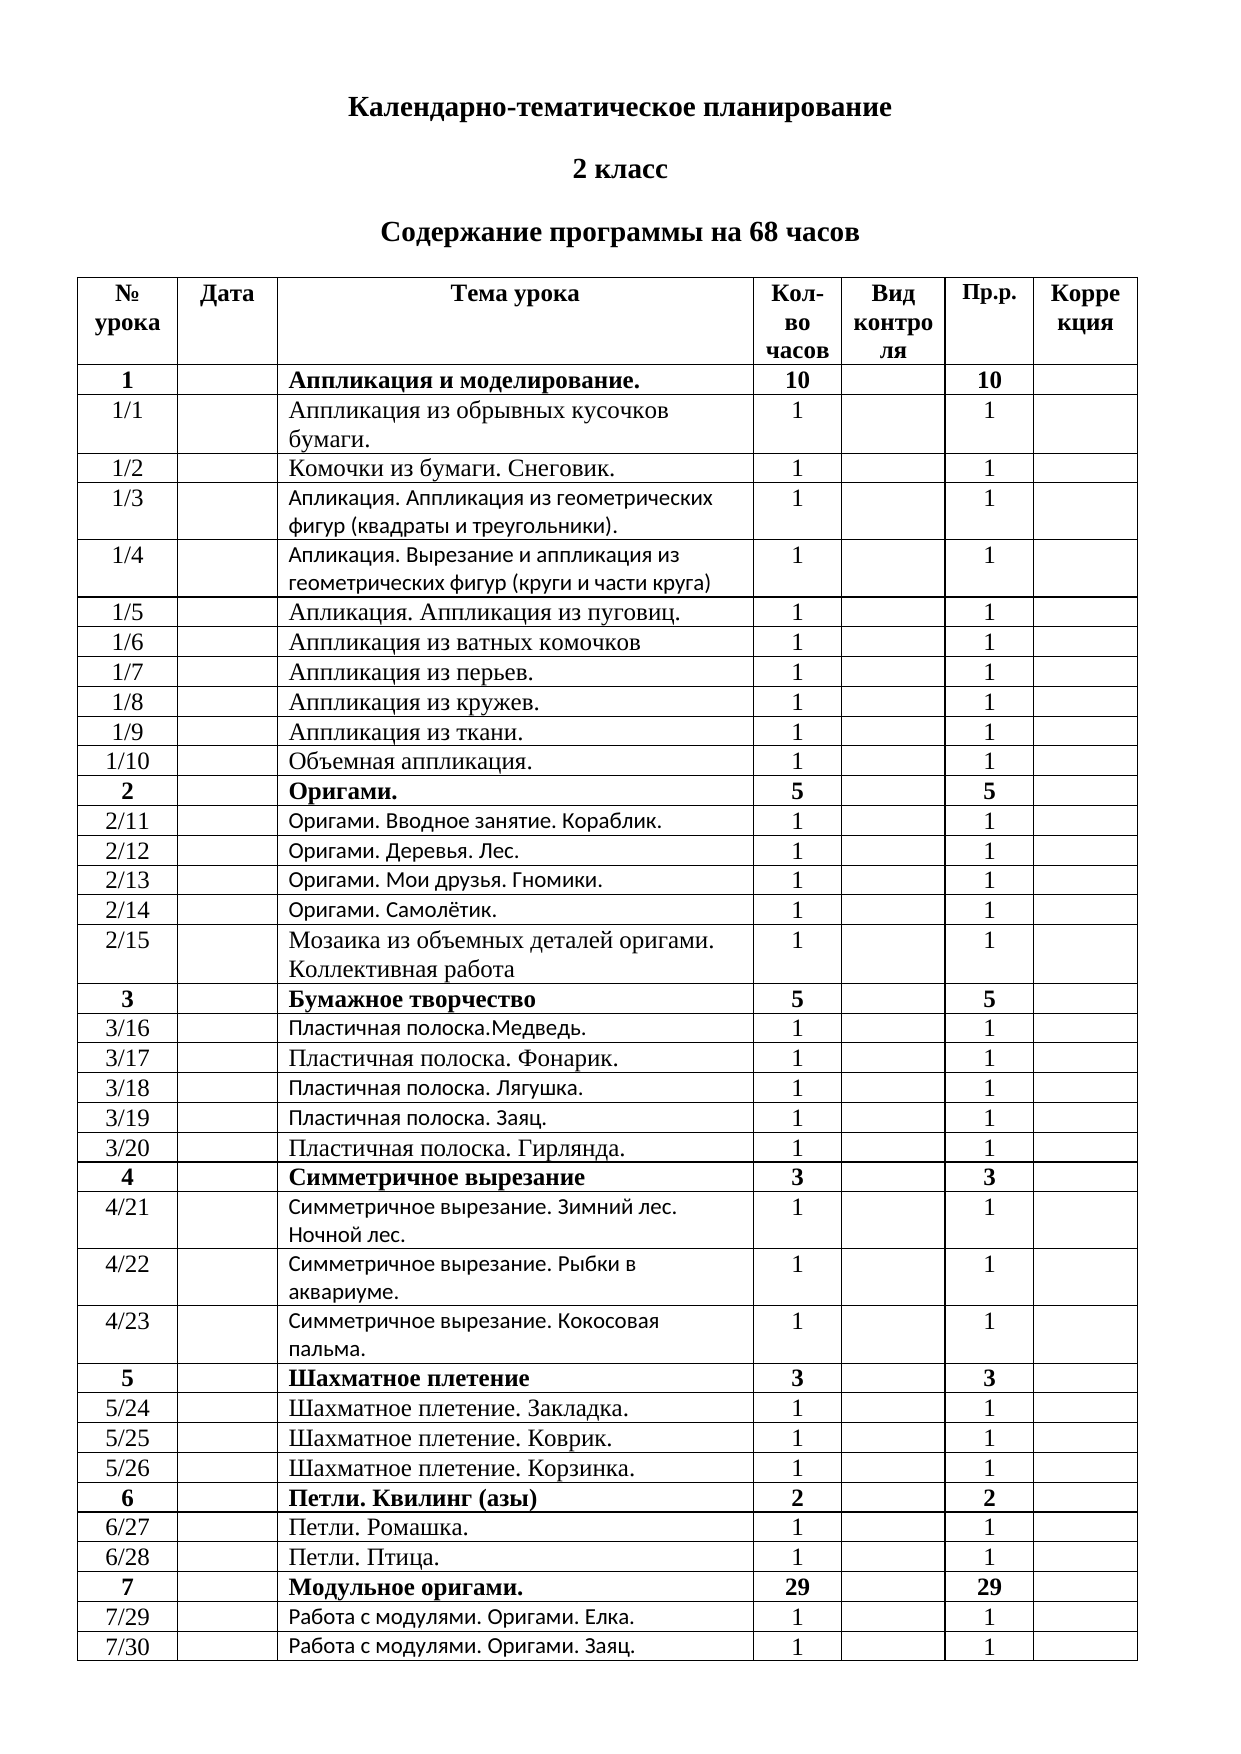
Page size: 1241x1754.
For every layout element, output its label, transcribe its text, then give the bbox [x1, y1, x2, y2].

table_cell 1/10 [78, 746, 177, 775]
table_cell [842, 1364, 944, 1392]
table_cell 4/23 [78, 1306, 177, 1362]
table_cell [842, 895, 944, 924]
table_cell [1034, 1632, 1137, 1660]
table_cell Аппликация из ткани. [278, 717, 753, 745]
table_cell [1034, 984, 1137, 1012]
table_cell [1034, 866, 1137, 894]
table_cell Шахматное плетение. Коврик. [278, 1423, 753, 1452]
table_cell 29 [946, 1572, 1033, 1601]
table_cell [1034, 1364, 1137, 1392]
table_cell [178, 1133, 277, 1161]
table_cell 5 [754, 776, 841, 805]
table_cell [842, 776, 944, 805]
table_cell 1 [946, 483, 1033, 539]
table_cell Петли. Ромашка. [278, 1513, 753, 1541]
table_cell 10 [754, 365, 841, 394]
table_cell 2 [754, 1483, 841, 1511]
table_cell 5/25 [78, 1423, 177, 1452]
table_cell 1 [754, 598, 841, 626]
table_cell 1 [946, 1602, 1033, 1631]
table_cell [178, 365, 277, 394]
table_header № урока [78, 278, 177, 364]
table_cell 1 [946, 657, 1033, 686]
table_cell [178, 1423, 277, 1452]
table_cell 7/29 [78, 1602, 177, 1631]
table_cell 2/15 [78, 925, 177, 983]
table_cell 1 [946, 1423, 1033, 1452]
table_cell 1 [754, 866, 841, 894]
table_cell 1 [78, 365, 177, 394]
table_cell [1034, 365, 1137, 394]
table_cell Симметричное вырезание. Рыбки в аквариуме. [278, 1249, 753, 1305]
table_cell 1/4 [78, 540, 177, 596]
table_cell 1 [946, 1073, 1033, 1102]
table_cell Бумажное творчество [278, 984, 753, 1012]
table_cell [178, 1043, 277, 1072]
table_cell 1 [754, 1249, 841, 1305]
table_cell [1034, 1393, 1137, 1422]
table_cell Пластичная полоска.Медведь. [278, 1014, 753, 1042]
table_cell [178, 1572, 277, 1601]
table_cell 1 [946, 717, 1033, 745]
table_cell [178, 1014, 277, 1042]
table_cell [842, 746, 944, 775]
table_cell Аппликация и моделирование. [278, 365, 753, 394]
table_cell Аппликация из ватных комочков [278, 627, 753, 656]
table_cell [1034, 925, 1137, 983]
table_cell [842, 1073, 944, 1102]
table_cell 5 [946, 984, 1033, 1012]
table_cell 1 [754, 657, 841, 686]
table_cell [1034, 395, 1137, 452]
table_cell 1 [946, 1542, 1033, 1571]
table_cell 1/8 [78, 687, 177, 716]
table_cell [1034, 1163, 1137, 1191]
table_cell 5/26 [78, 1453, 177, 1482]
table_cell 3/19 [78, 1103, 177, 1132]
table_cell [178, 598, 277, 626]
table_cell 10 [946, 365, 1033, 394]
table_cell [178, 1103, 277, 1132]
table_cell [178, 866, 277, 894]
table_cell [842, 984, 944, 1012]
table_cell [178, 1306, 277, 1362]
table_cell [1034, 1513, 1137, 1541]
table_cell Мозаика из объемных деталей оригами. Коллективная работа [278, 925, 753, 983]
table_cell [842, 657, 944, 686]
table_cell 1 [946, 395, 1033, 452]
table_cell [178, 1364, 277, 1392]
table_cell [842, 1572, 944, 1601]
table_cell 1 [946, 1133, 1033, 1161]
table_cell Апликация. Вырезание и аппликация из геометрических фигур (круги и части круга) [278, 540, 753, 596]
table_cell [842, 806, 944, 835]
table_cell 6/28 [78, 1542, 177, 1571]
table_cell [1034, 1103, 1137, 1132]
table_cell 5/24 [78, 1393, 177, 1422]
table_cell 1 [754, 806, 841, 835]
table_cell 1 [754, 717, 841, 745]
table_cell Оригами. [278, 776, 753, 805]
table_cell [178, 717, 277, 745]
table_cell [178, 454, 277, 482]
table_cell [178, 483, 277, 539]
table_cell 2/13 [78, 866, 177, 894]
table_header Пр.р. [946, 278, 1033, 364]
table_cell 1 [946, 1632, 1033, 1660]
table_cell 1 [946, 925, 1033, 983]
table_cell 1 [754, 1542, 841, 1571]
table_cell [1034, 1483, 1137, 1511]
table_cell [178, 984, 277, 1012]
table_cell [842, 483, 944, 539]
table_cell [1034, 1043, 1137, 1072]
table_cell [842, 395, 944, 452]
table_cell Аппликация из кружев. [278, 687, 753, 716]
table_cell [1034, 1249, 1137, 1305]
table_cell [842, 540, 944, 596]
table_cell 1 [754, 1073, 841, 1102]
table_cell [1034, 1542, 1137, 1571]
table_cell 1 [754, 1014, 841, 1042]
table_cell 1 [946, 540, 1033, 596]
table_cell [178, 746, 277, 775]
table_cell 1 [754, 1602, 841, 1631]
table_cell 1 [754, 540, 841, 596]
table_cell [842, 836, 944, 864]
table_cell [842, 1453, 944, 1482]
table_cell Шахматное плетение. Закладка. [278, 1393, 753, 1422]
table_cell 1 [754, 746, 841, 775]
table_cell 4/22 [78, 1249, 177, 1305]
table_cell 1 [754, 395, 841, 452]
table_cell [842, 1249, 944, 1305]
table_cell [842, 1632, 944, 1660]
table_cell Симметричное вырезание. Кокосовая пальма. [278, 1306, 753, 1362]
table_cell [1034, 1306, 1137, 1362]
table_cell [1034, 746, 1137, 775]
table_cell 1 [946, 806, 1033, 835]
table_cell 1 [946, 598, 1033, 626]
table_cell Оригами. Самолётик. [278, 895, 753, 924]
table_cell 2 [78, 776, 177, 805]
table_cell 1 [754, 1423, 841, 1452]
table_cell [842, 1542, 944, 1571]
table_cell Шахматное плетение [278, 1364, 753, 1392]
table_cell 29 [754, 1572, 841, 1601]
table_cell 7 [78, 1572, 177, 1601]
table_cell 1 [946, 1513, 1033, 1541]
table_cell 7/30 [78, 1632, 177, 1660]
table_header Коррекция [1034, 278, 1137, 364]
table_cell Модульное оригами. [278, 1572, 753, 1601]
table_cell [178, 1393, 277, 1422]
table_cell Оригами. Деревья. Лес. [278, 836, 753, 864]
table_cell [178, 1602, 277, 1631]
table_cell 3/18 [78, 1073, 177, 1102]
table_cell 3/16 [78, 1014, 177, 1042]
table_cell 1 [946, 1393, 1033, 1422]
text 2 класс [89, 151, 1152, 185]
table_cell Пластичная полоска. Гирлянда. [278, 1133, 753, 1161]
table_cell Работа с модулями. Оригами. Елка. [278, 1602, 753, 1631]
table_cell [1034, 1572, 1137, 1601]
table_cell Апликация. Аппликация из пуговиц. [278, 598, 753, 626]
table_cell 3 [754, 1364, 841, 1392]
table_cell 1/6 [78, 627, 177, 656]
table_cell [842, 1103, 944, 1132]
table_cell 5 [946, 776, 1033, 805]
table_cell Апликация. Аппликация из геометрических фигур (квадраты и треугольники). [278, 483, 753, 539]
table_cell [842, 1043, 944, 1072]
table_cell [178, 1192, 277, 1248]
table_cell Объемная аппликация. [278, 746, 753, 775]
table_cell [178, 1632, 277, 1660]
table_cell Петли. Квилинг (азы) [278, 1483, 753, 1511]
table_cell [178, 1163, 277, 1191]
table_cell 1 [946, 1192, 1033, 1248]
table_cell 1 [946, 627, 1033, 656]
table_cell 1 [946, 1043, 1033, 1072]
table_cell [842, 1513, 944, 1541]
table_cell 1 [754, 1103, 841, 1132]
table_cell 2/11 [78, 806, 177, 835]
table_cell [842, 454, 944, 482]
table_cell [1034, 483, 1137, 539]
table_cell Оригами. Мои друзья. Гномики. [278, 866, 753, 894]
table_cell 1 [946, 1249, 1033, 1305]
table_cell [1034, 1014, 1137, 1042]
table_cell 5 [754, 984, 841, 1012]
table_cell 6 [78, 1483, 177, 1511]
table_cell Симметричное вырезание [278, 1163, 753, 1191]
table_cell [178, 1542, 277, 1571]
table_header Тема урока [278, 278, 753, 364]
table_cell Оригами. Вводное занятие. Кораблик. [278, 806, 753, 835]
table_cell Аппликация из перьев. [278, 657, 753, 686]
table_cell [842, 1393, 944, 1422]
table_cell Симметричное вырезание. Зимний лес. Ночной лес. [278, 1192, 753, 1248]
table_cell [1034, 687, 1137, 716]
table_cell [1034, 806, 1137, 835]
table_cell [842, 598, 944, 626]
table_cell [842, 627, 944, 656]
table_cell 1/2 [78, 454, 177, 482]
table_cell [178, 1513, 277, 1541]
table_cell 1 [946, 687, 1033, 716]
table_cell 4/21 [78, 1192, 177, 1248]
table_cell 4 [78, 1163, 177, 1191]
table_cell 3 [946, 1364, 1033, 1392]
table_cell Шахматное плетение. Корзинка. [278, 1453, 753, 1482]
table_cell [1034, 1192, 1137, 1248]
table_cell [842, 1192, 944, 1248]
table_cell [1034, 540, 1137, 596]
table_cell 5 [78, 1364, 177, 1392]
table_cell [178, 836, 277, 864]
table_cell Пластичная полоска. Лягушка. [278, 1073, 753, 1102]
table_cell 1/5 [78, 598, 177, 626]
table_cell [1034, 598, 1137, 626]
table_cell [178, 1483, 277, 1511]
table_cell 1 [754, 1043, 841, 1072]
table_cell Работа с модулями. Оригами. Заяц. [278, 1632, 753, 1660]
text Календарно-тематическое планирование [89, 89, 1152, 122]
table_cell Пластичная полоска. Фонарик. [278, 1043, 753, 1072]
table_cell [1034, 627, 1137, 656]
table_cell 1 [946, 895, 1033, 924]
table_cell [842, 1423, 944, 1452]
table_cell [842, 1602, 944, 1631]
text Содержание программы на 68 часов [89, 214, 1152, 248]
table_cell 3 [78, 984, 177, 1012]
table_cell [178, 687, 277, 716]
table_cell [178, 806, 277, 835]
table_cell [842, 925, 944, 983]
table_cell 1 [754, 1513, 841, 1541]
table_cell [178, 895, 277, 924]
table_cell [1034, 1073, 1137, 1102]
table_cell 1 [946, 866, 1033, 894]
table_cell [178, 540, 277, 596]
table_cell 1 [946, 836, 1033, 864]
table_cell 1 [946, 1453, 1033, 1482]
table_cell 1 [754, 1192, 841, 1248]
table_cell 1 [754, 1632, 841, 1660]
table_cell 1 [754, 1453, 841, 1482]
table_cell 1 [946, 1103, 1033, 1132]
table_cell [178, 776, 277, 805]
table_cell 1/9 [78, 717, 177, 745]
table_header Вид контроля [842, 278, 944, 364]
table_cell 1/3 [78, 483, 177, 539]
table_cell 1/1 [78, 395, 177, 452]
table_cell 1 [754, 454, 841, 482]
table_header Кол-во часов [754, 278, 841, 364]
table_cell [842, 365, 944, 394]
table_cell 1 [754, 1133, 841, 1161]
table_cell 3/17 [78, 1043, 177, 1072]
table_cell [178, 1249, 277, 1305]
table_cell Комочки из бумаги. Снеговик. [278, 454, 753, 482]
table_cell [1034, 895, 1137, 924]
table_cell [1034, 1133, 1137, 1161]
table_cell [178, 395, 277, 452]
table_cell [842, 687, 944, 716]
table_cell [842, 1483, 944, 1511]
table_cell 1 [946, 1014, 1033, 1042]
table_cell 2/12 [78, 836, 177, 864]
table_cell 1 [754, 1393, 841, 1422]
table_cell [842, 1133, 944, 1161]
table_cell 6/27 [78, 1513, 177, 1541]
table_cell [842, 866, 944, 894]
table_cell [1034, 454, 1137, 482]
table_cell [178, 925, 277, 983]
table_cell 1 [754, 1306, 841, 1362]
table_cell 1 [754, 895, 841, 924]
table_cell 1 [754, 836, 841, 864]
table_cell 2 [946, 1483, 1033, 1511]
table_header Дата [178, 278, 277, 364]
table_cell 1 [946, 746, 1033, 775]
table_cell Аппликация из обрывных кусочков бумаги. [278, 395, 753, 452]
table_cell 3/20 [78, 1133, 177, 1161]
table_cell 1 [946, 454, 1033, 482]
table_cell Петли. Птица. [278, 1542, 753, 1571]
table_cell [842, 1014, 944, 1042]
table_cell [178, 1073, 277, 1102]
table_cell [178, 1453, 277, 1482]
table_cell [178, 627, 277, 656]
table_cell 1 [754, 483, 841, 539]
table_cell [1034, 1423, 1137, 1452]
table_cell 1 [754, 627, 841, 656]
table_cell 3 [946, 1163, 1033, 1191]
table_cell 1 [754, 687, 841, 716]
table_cell Пластичная полоска. Заяц. [278, 1103, 753, 1132]
table_cell 2/14 [78, 895, 177, 924]
table_cell [1034, 717, 1137, 745]
table_cell [1034, 1602, 1137, 1631]
table_cell [1034, 836, 1137, 864]
table_cell [842, 1163, 944, 1191]
table_cell 3 [754, 1163, 841, 1191]
table_cell [178, 657, 277, 686]
table_cell 1/7 [78, 657, 177, 686]
table_cell [842, 1306, 944, 1362]
table_cell 1 [946, 1306, 1033, 1362]
table_cell [1034, 776, 1137, 805]
table_cell 1 [754, 925, 841, 983]
table_cell [842, 717, 944, 745]
table_cell [1034, 1453, 1137, 1482]
table_cell [1034, 657, 1137, 686]
